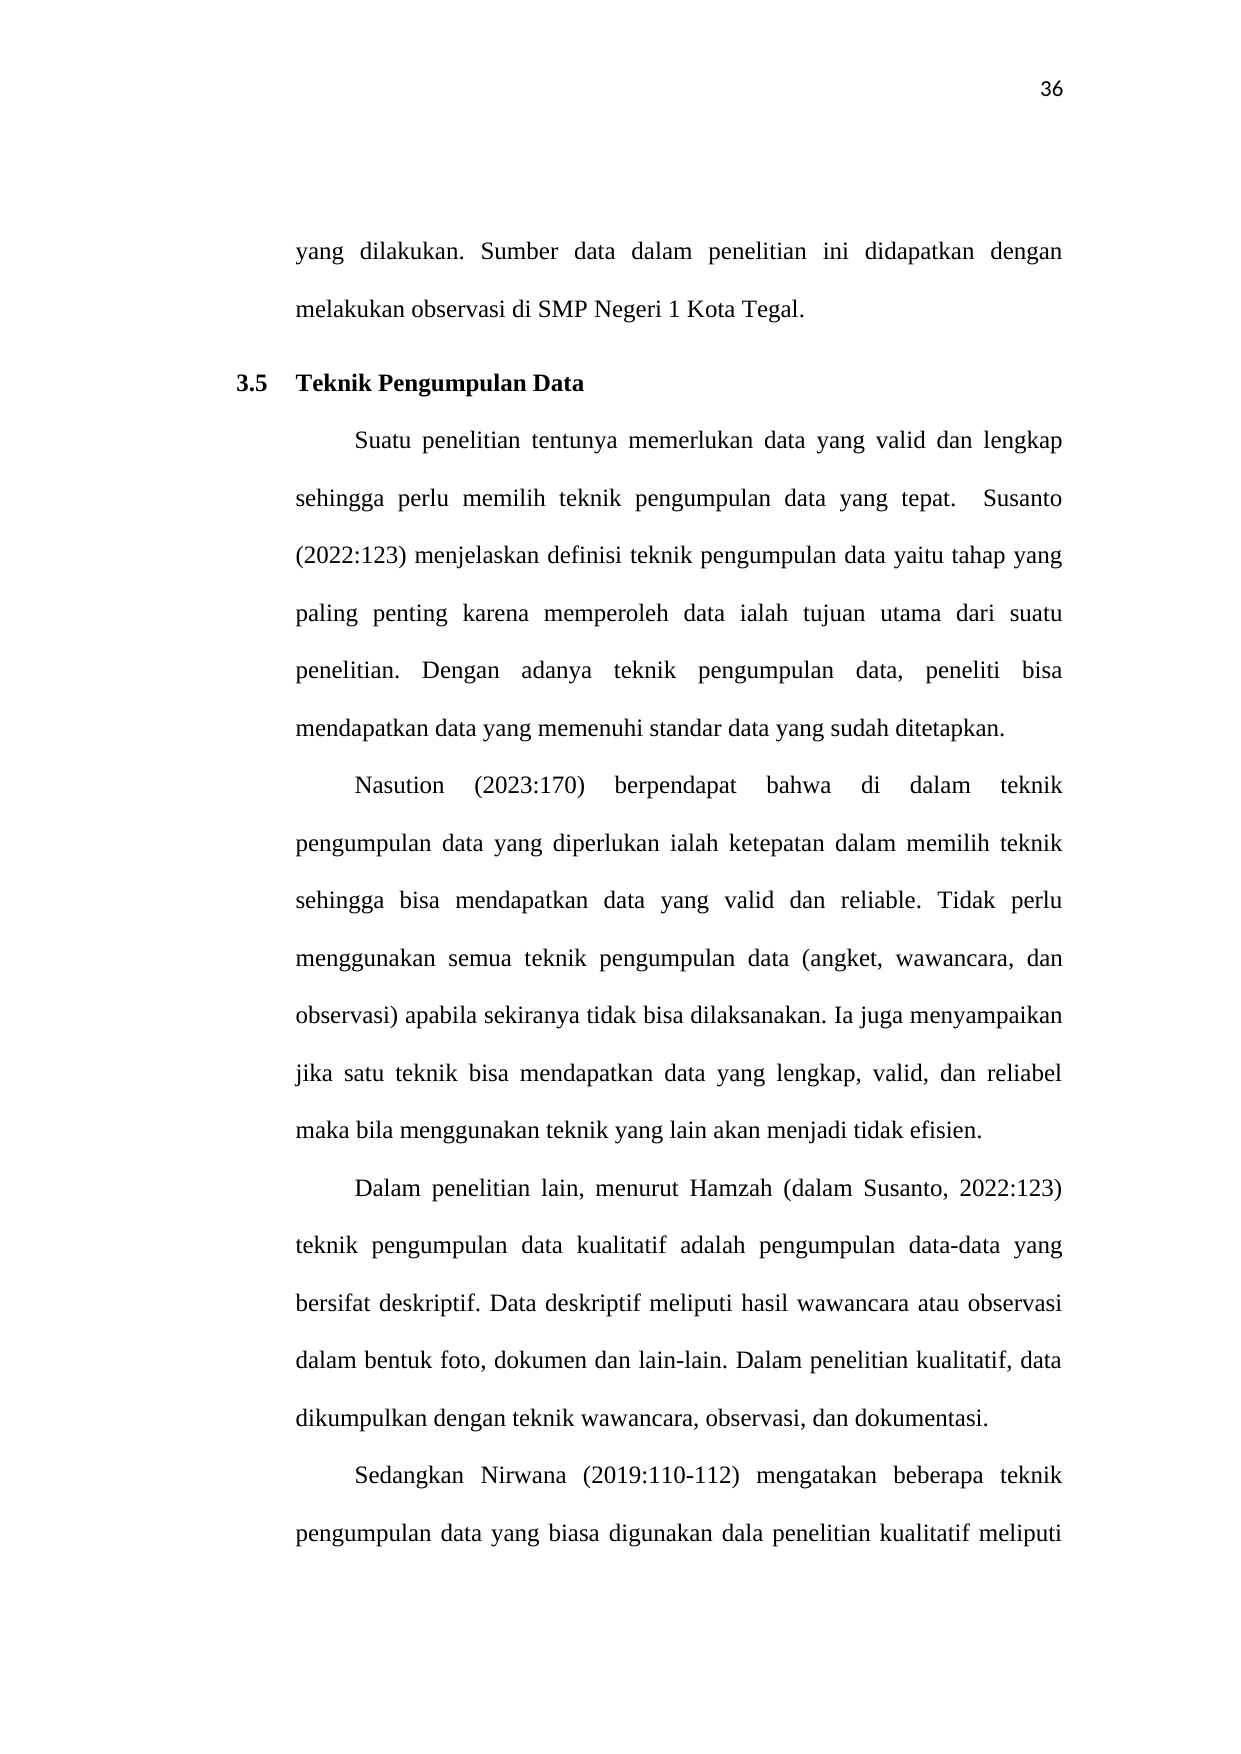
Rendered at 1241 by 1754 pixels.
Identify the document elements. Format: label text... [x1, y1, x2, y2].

list Teknik Pengumpulan Data [236, 368, 1063, 397]
list Suatu penelitian tentunya memerlukan data yang valid dan lengkap sehingga perlu memilih teknik pengumpulan data yang tepat. Susanto (2022:123) menjelaskan definisi teknik pengumpulan data yaitu tahap yang paling penting karena memperoleh data ialah tujuan utama dari suatu penelitian. Dengan adanya teknik pengumpulan data, peneliti bisa mendapatkan data yang memenuhi standar data yang sudah ditetapkan. [295, 425, 1063, 742]
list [295, 1460, 1063, 1547]
list Dalam penelitian lain, menurut Hamzah (dalam Susanto, 2022:123) teknik pengumpulan data kualitatif adalah pengumpulan data-data yang bersifat deskriptif. Data deskriptif meliputi hasil wawancara atau observasi dalam bentuk foto, dokumen dan lain-lain. Dalam penelitian kualitatif, data dikumpulkan dengan teknik wawancara, observasi, dan dokumentasi. [295, 1173, 1063, 1432]
list Nasution (2023:170) berpendapat bahwa di dalam teknik pengumpulan data yang diperlukan ialah ketepatan dalam memilih teknik sehingga bisa mendapatkan data yang valid dan reliable. Tidak perlu menggunakan semua teknik pengumpulan data (angket, wawancara, dan observasi) apabila sekiranya tidak bisa dilaksanakan. Ia juga menyampaikan jika satu teknik bisa mendapatkan data yang lengkap, valid, dan reliabel maka bila menggunakan teknik yang lain akan menjadi tidak efisien. [295, 770, 1063, 1144]
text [295, 236, 1063, 322]
